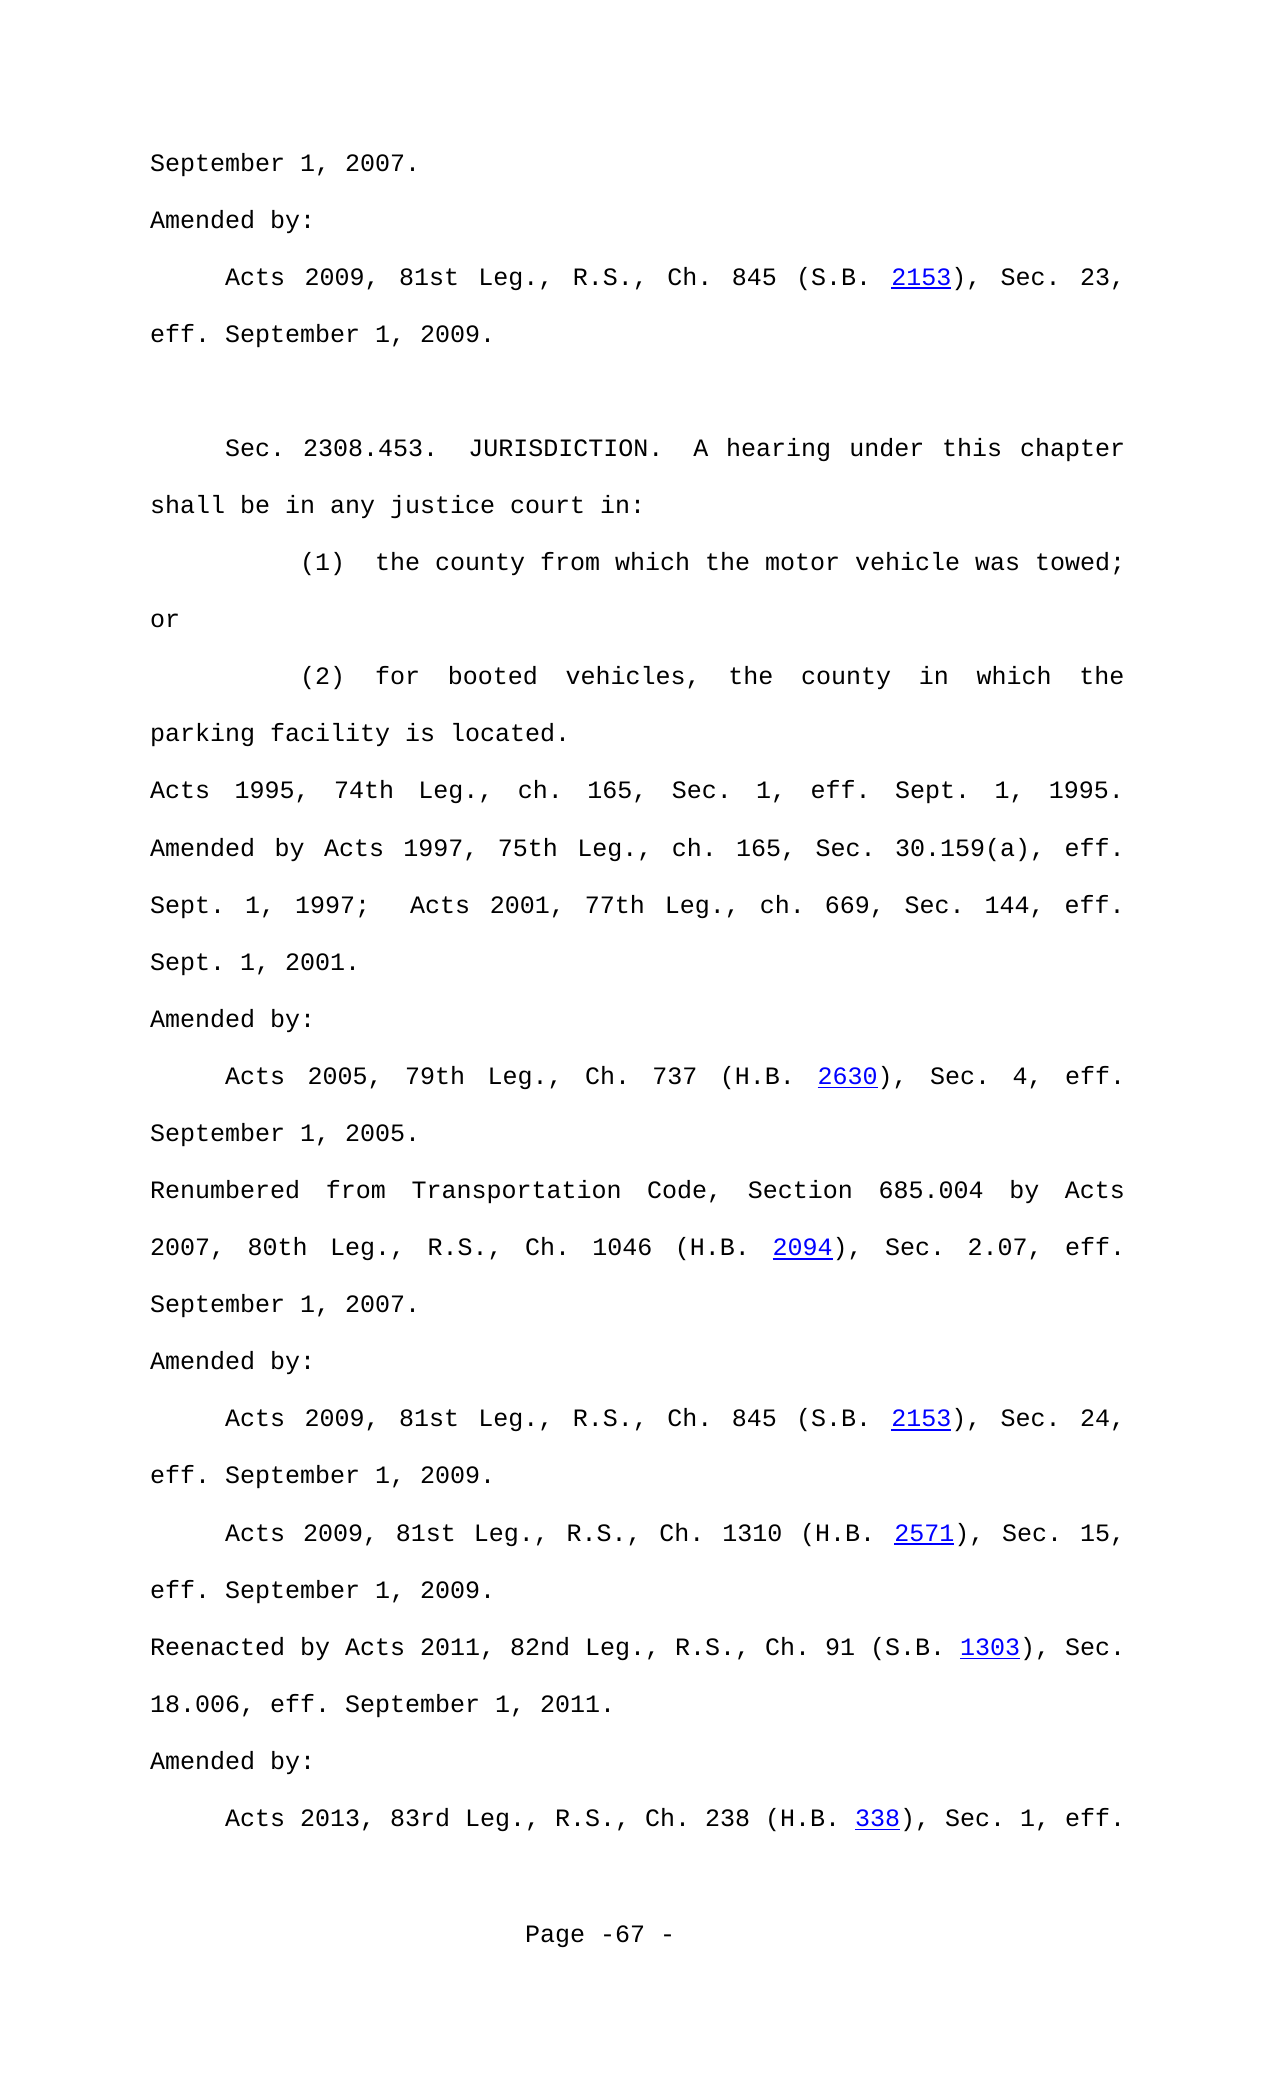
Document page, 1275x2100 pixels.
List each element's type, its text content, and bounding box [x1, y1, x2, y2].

text Reenacted by Acts 2011, 82nd Leg., R.S., Ch. 91 (S.B. 1303), Sec. 18.006, eff. September 1, 2011. [150, 1634, 1125, 1720]
text Renumbered from Transportation Code, Section 685.003 by Acts 2007, 80th Leg., R.S., Ch. 1046 (H.B. 2094), Sec. 2.07, eff. September 1, 2007. [150, 150, 1125, 178]
text Acts 2009, 81st Leg., R.S., Ch. 845 (S.B. 2153), Sec. 24, eff. September 1, 2009. [150, 1406, 1125, 1491]
text Sec. 2308.453. JURISDICTION. A hearing under this chapter shall be in any justice court in: [150, 435, 1125, 521]
text (1) the county from which the motor vehicle was towed; or [150, 549, 1125, 635]
text Acts 2005, 79th Leg., Ch. 737 (H.B. 2630), Sec. 4, eff. September 1, 2005. [150, 1063, 1125, 1149]
text Amended by: [150, 207, 1125, 236]
text Acts 2013, 83rd Leg., R.S., Ch. 238 (H.B. 338), Sec. 1, eff. June 14, 2013. [150, 1805, 1125, 1834]
text (2) for booted vehicles, the county in which the parking facility is located. [150, 664, 1125, 749]
text Amended by: [150, 1748, 1125, 1777]
text Amended by: [150, 1349, 1125, 1377]
text Amended by: [150, 1006, 1125, 1035]
text Renumbered from Transportation Code, Section 685.004 by Acts 2007, 80th Leg., R.S., Ch. 1046 (H.B. 2094), Sec. 2.07, eff. September 1, 2007. [150, 1177, 1125, 1320]
text Acts 2009, 81st Leg., R.S., Ch. 1310 (H.B. 2571), Sec. 15, eff. September 1, 2009. [150, 1520, 1125, 1606]
text Acts 1995, 74th Leg., ch. 165, Sec. 1, eff. Sept. 1, 1995. Amended by Acts 1997, 75th Leg., ch. 165, Sec. 30.159(a), eff. Sept. 1, 1997; Acts 2001, 77th Leg., ch. 669, Sec. 144, eff. Sept. 1, 2001. [150, 778, 1125, 978]
text Acts 2009, 81st Leg., R.S., Ch. 845 (S.B. 2153), Sec. 23, eff. September 1, 2009. [150, 264, 1125, 350]
